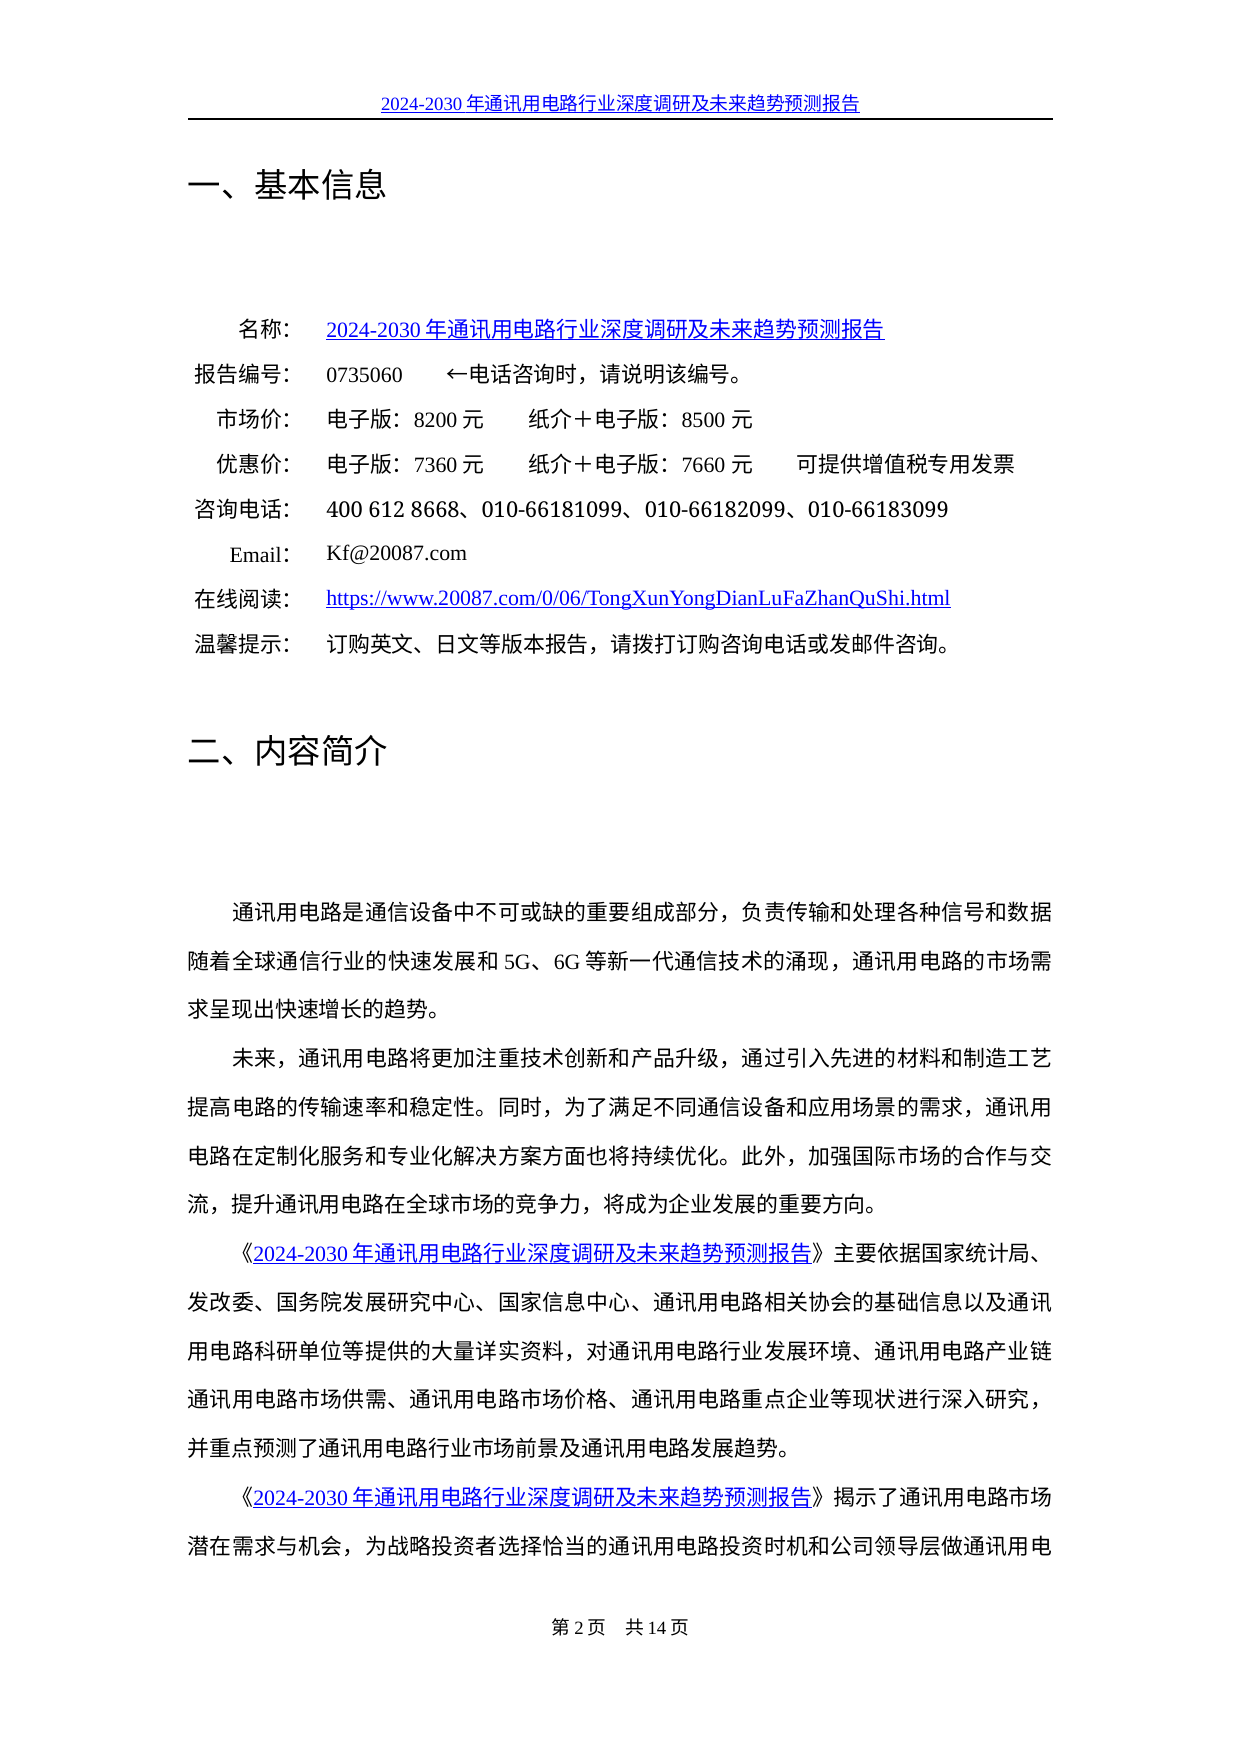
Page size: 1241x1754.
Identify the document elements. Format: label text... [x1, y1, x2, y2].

title 一、基本信息 [187, 150, 1053, 215]
table_cell 电子版：8200 元 纸介＋电子版：8500 元 [315, 402, 1073, 447]
table_cell Email： [167, 537, 315, 582]
table_cell 在线阅读： [167, 582, 315, 627]
table_header 名称： [167, 312, 315, 357]
table_cell Kf@20087.com [315, 537, 1073, 582]
table_cell 订购英文、日文等版本报告，请拨打订购咨询电话或发邮件咨询。 [315, 627, 1073, 672]
table_cell [315, 582, 1073, 627]
table_cell 优惠价： [167, 447, 315, 492]
table_header 2024-2030年通讯用电路行业深度调研及未来趋势预测报告 [315, 312, 1073, 357]
title 二、内容简介 [187, 717, 1053, 782]
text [187, 894, 1053, 1561]
table_cell 咨询电话： [167, 492, 315, 537]
table_cell 0735060 ←电话咨询时，请说明该编号。 [315, 357, 1073, 402]
table_cell 市场价： [167, 402, 315, 447]
table_cell 电子版：7360 元 纸介＋电子版：7660 元 可提供增值税专用发票 [315, 447, 1073, 492]
table_cell 温馨提示： [167, 627, 315, 672]
table_cell 400 612 8668、010-66181099、010-66182099、010-66183099 [315, 492, 1073, 537]
table_cell 报告编号： [167, 357, 315, 402]
